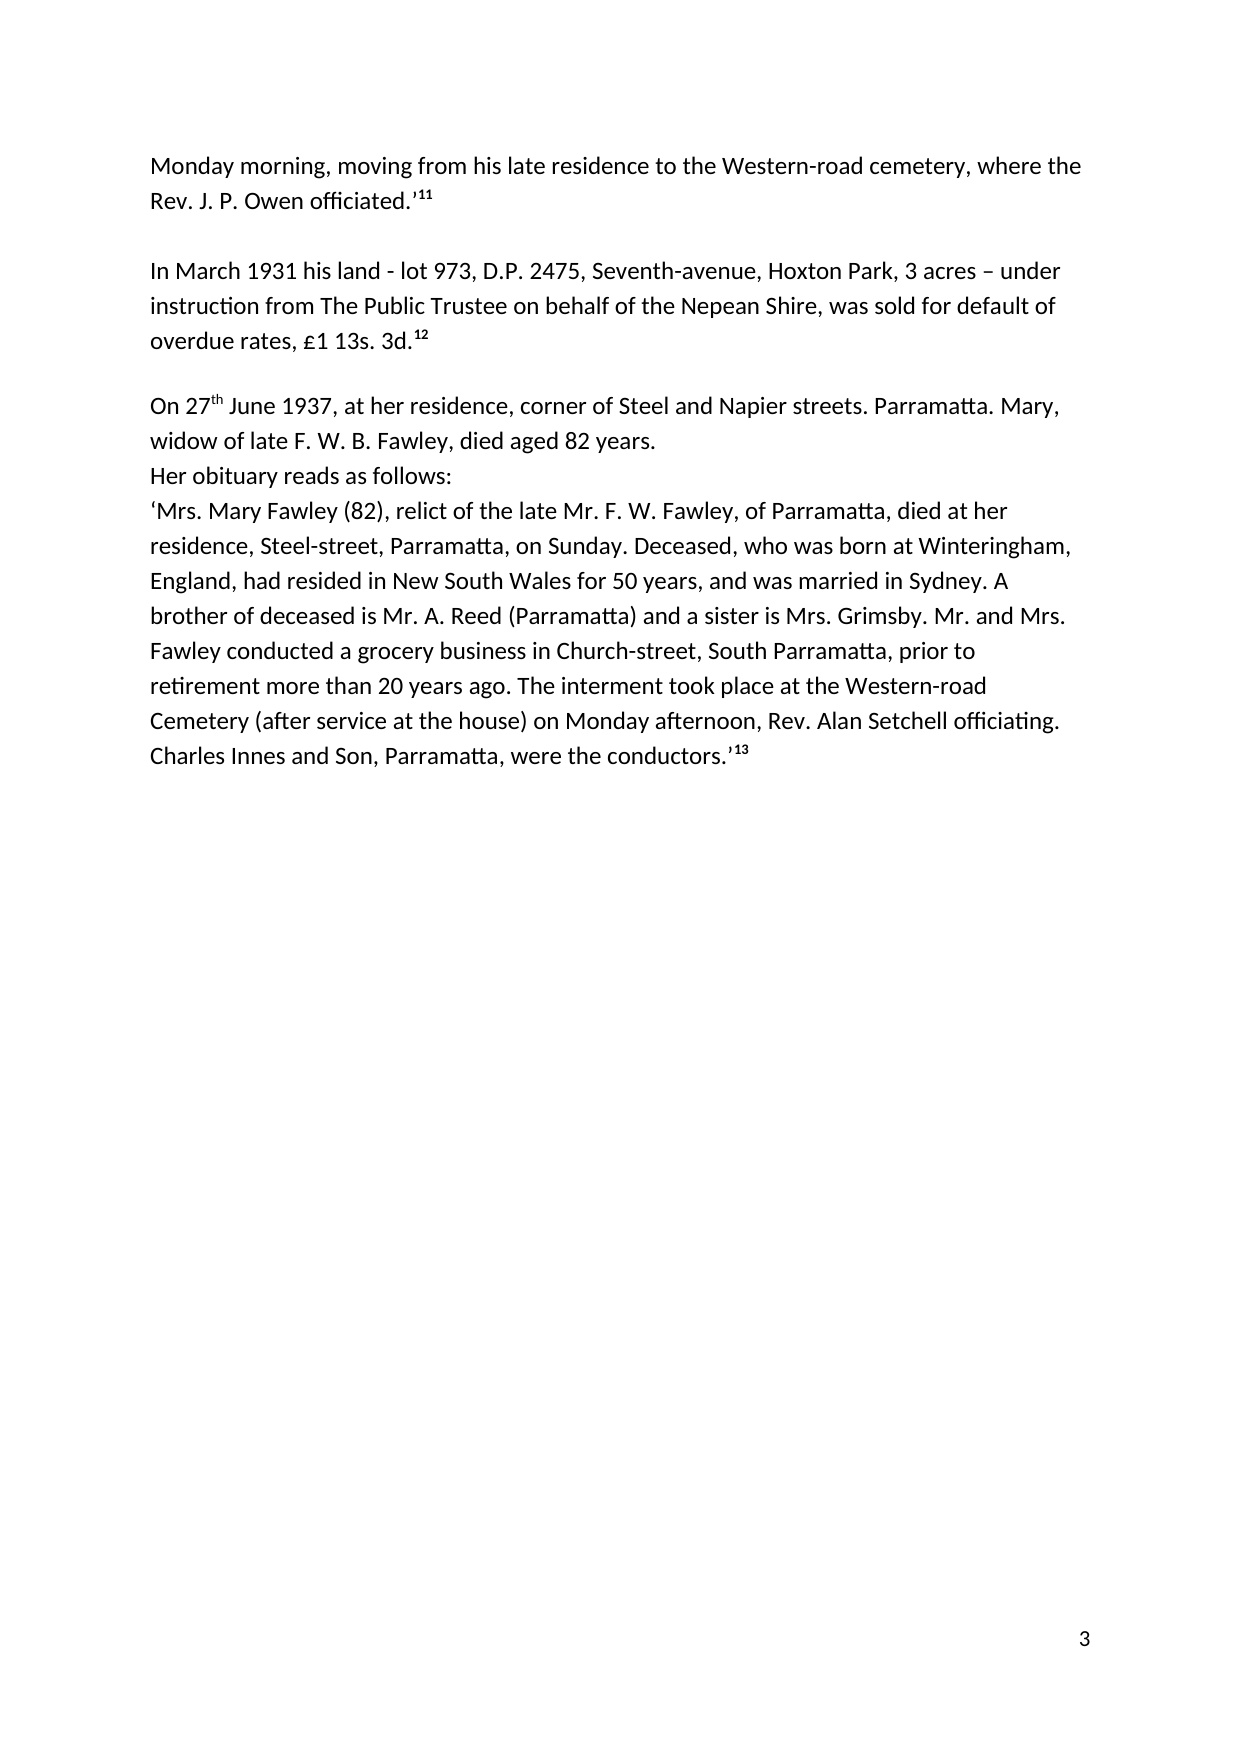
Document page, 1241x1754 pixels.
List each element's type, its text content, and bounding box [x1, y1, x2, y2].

text Her obituary reads as follows: [150, 461, 1090, 491]
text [150, 150, 1090, 216]
text On 27th June 1937, at her residence, corner of Steel and Napier streets. Parramatta. Mary, widow of late F. W. B. Fawley, died aged 82 years. [150, 391, 1090, 456]
text ‘Mrs. Mary Fawley (82), relict of the late Mr. F. W. Fawley, of Parramatta, died at her residence, Steel-street, Parramatta, on Sunday. Deceased, who was born at Winteringham, England, had resided in New South Wales for 50 years, and was married in Sydney. A brother of deceased is Mr. A. Reed (Parramatta) and a sister is Mrs. Grimsby. Mr. and Mrs. Fawley conducted a grocery business in Church-street, South Parramatta, prior to retirement more than 20 years ago. The interment took place at the Western-road Cemetery (after service at the house) on Monday afternoon, Rev. Alan Setchell officiating. Charles Innes and Son, Parramatta, were the conductors.’13 [150, 496, 1090, 771]
text In March 1931 his land - lot 973, D.P. 2475, Seventh-avenue, Hoxton Park, 3 acres – under instruction from The Public Trustee on behalf of the Nepean Shire, was sold for default of overdue rates, £1 13s. 3d.12 [150, 255, 1090, 356]
